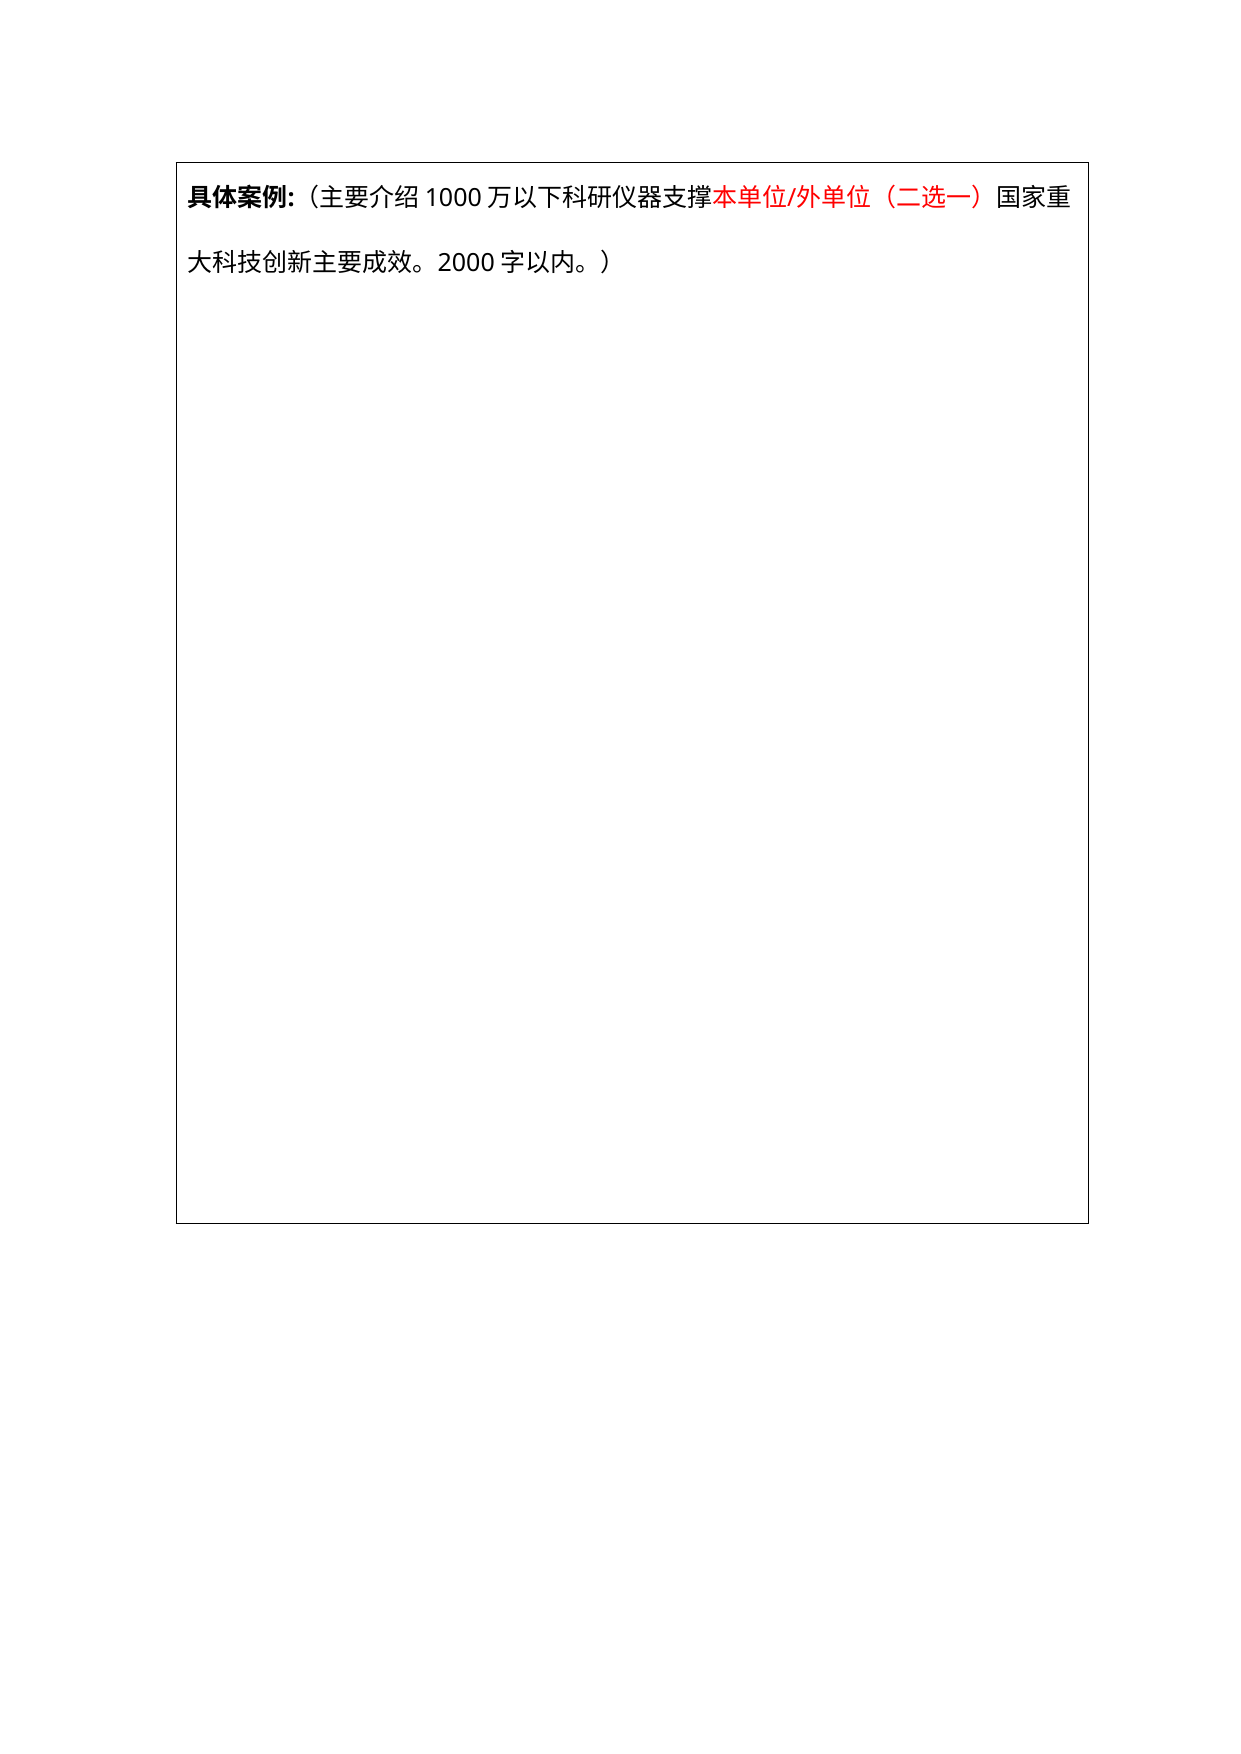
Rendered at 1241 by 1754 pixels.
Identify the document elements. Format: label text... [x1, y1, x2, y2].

table_cell 具体案例:（主要介绍1000万以下科研仪器支撑本单位/外单位（二选一）国家重大科技创新主要成效。2000字以内。） [177, 163, 1088, 1223]
